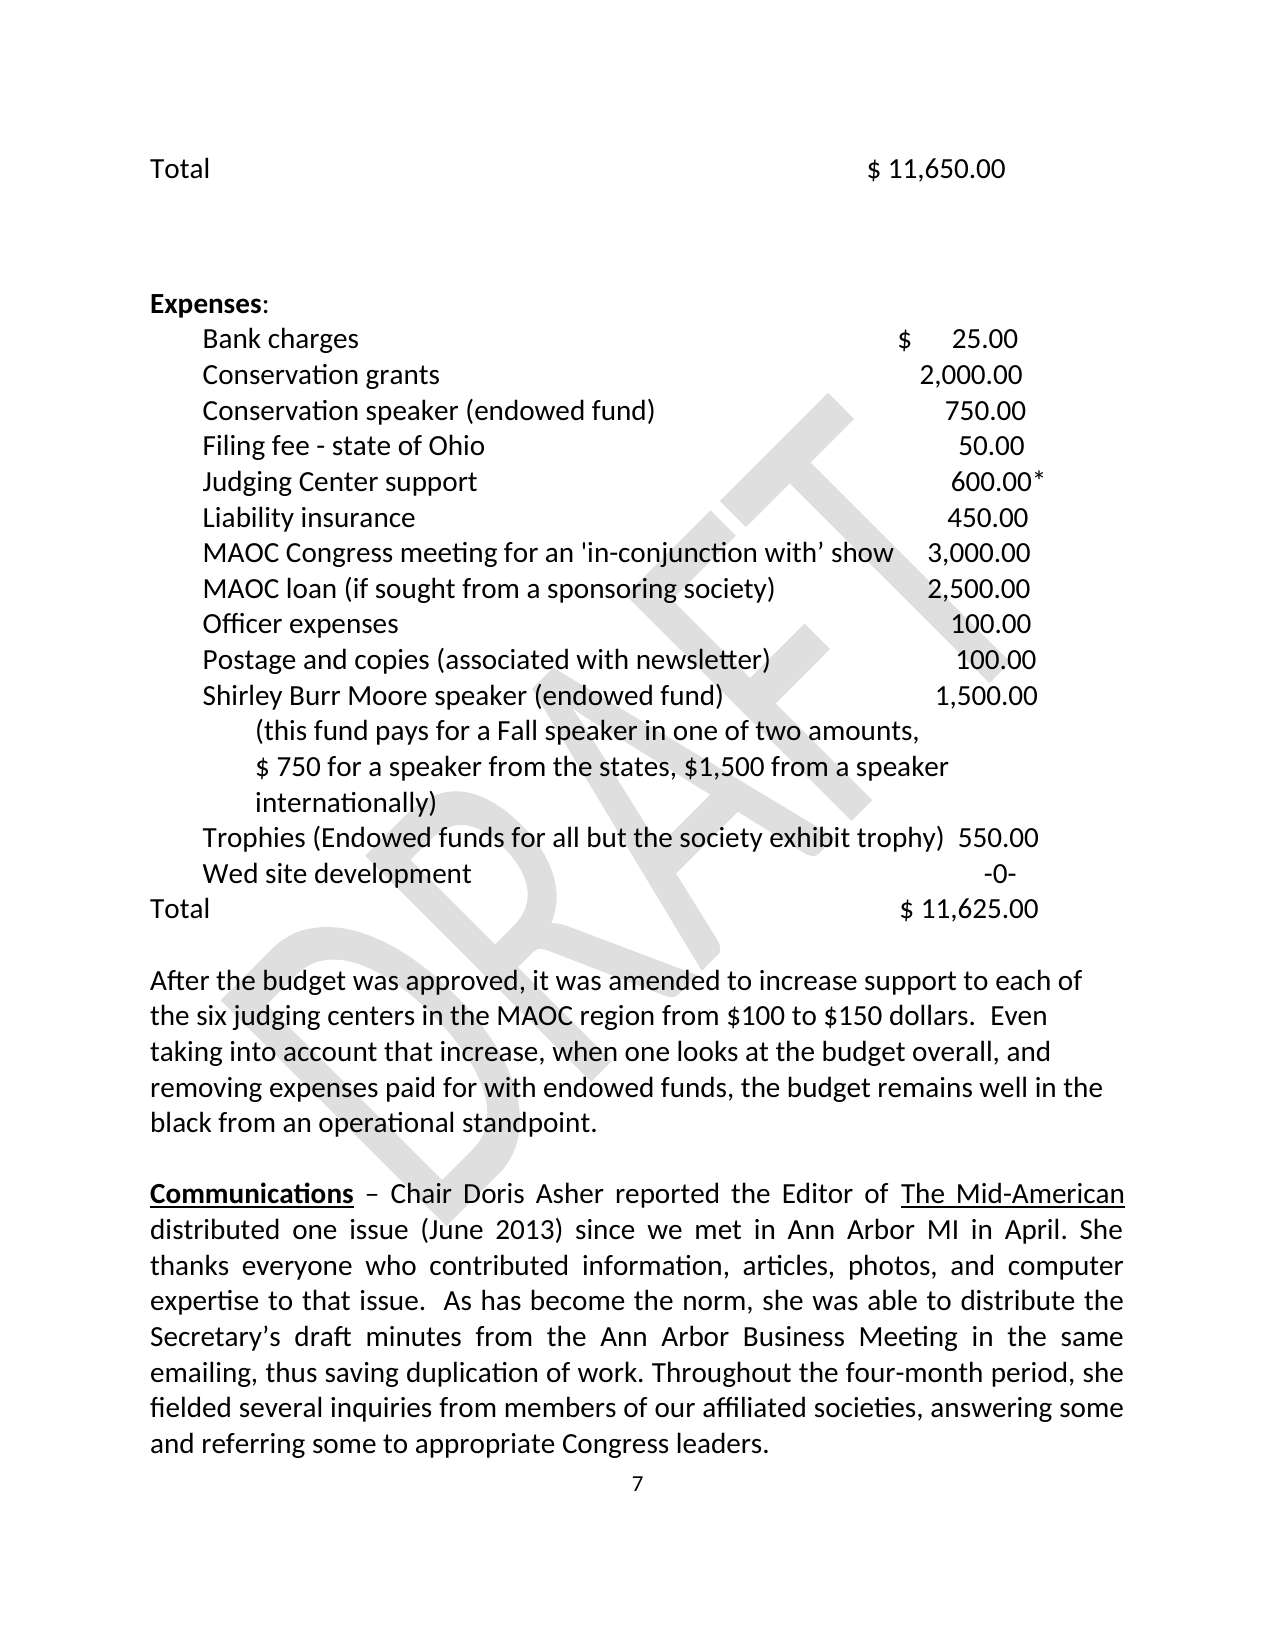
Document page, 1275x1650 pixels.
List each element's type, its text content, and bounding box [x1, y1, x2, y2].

text Communications – Chair Doris Asher reported the Editor of The Mid-American distributed one issue (June 2013) since we met in Ann Arbor MI in April. She thanks everyone who contributed information, articles, photos, and computer expertise to that issue. As has become the norm, she was able to distribute the Secretary’s draft minutes from the Ann Arbor Business Meeting in the same emailing, thus saving duplication of work. Throughout the four-month period, she fielded several inquiries from members of our affiliated societies, answering some and referring some to appropriate Congress leaders. [150, 1176, 1125, 1461]
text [150, 150, 1125, 214]
text Expenses: Bank charges $ 25.00 Conservation grants 2,000.00 Conservation speaker (endowed fund) 750.00 Filing fee - state of Ohio 50.00 Judging Center support 600.00* Liability insurance 450.00 MAOC Congress meeting for an 'in-conjunction with’ show 3,000.00 MAOC loan (if sought from a sponsoring society) 2,500.00 Officer expenses 100.00 Postage and copies (associated with newsletter) 100.00 Shirley Burr Moore speaker (endowed fund) 1,500.00 (this fund pays for a Fall speaker in one of two amounts, $ 750 for a speaker from the states, $1,500 from a speaker internationally) Trophies (Endowed funds for all but the society exhibit trophy) 550.00 Wed site development -0- Total $ 11,625.00 After the budget was approved, it was amended to increase support to each of the six judging centers in the MAOC region from $100 to $150 dollars. Even taking into account that increase, when one looks at the budget overall, and removing expenses paid for with endowed funds, the budget remains well in the black from an operational standpoint. [150, 249, 1125, 1140]
